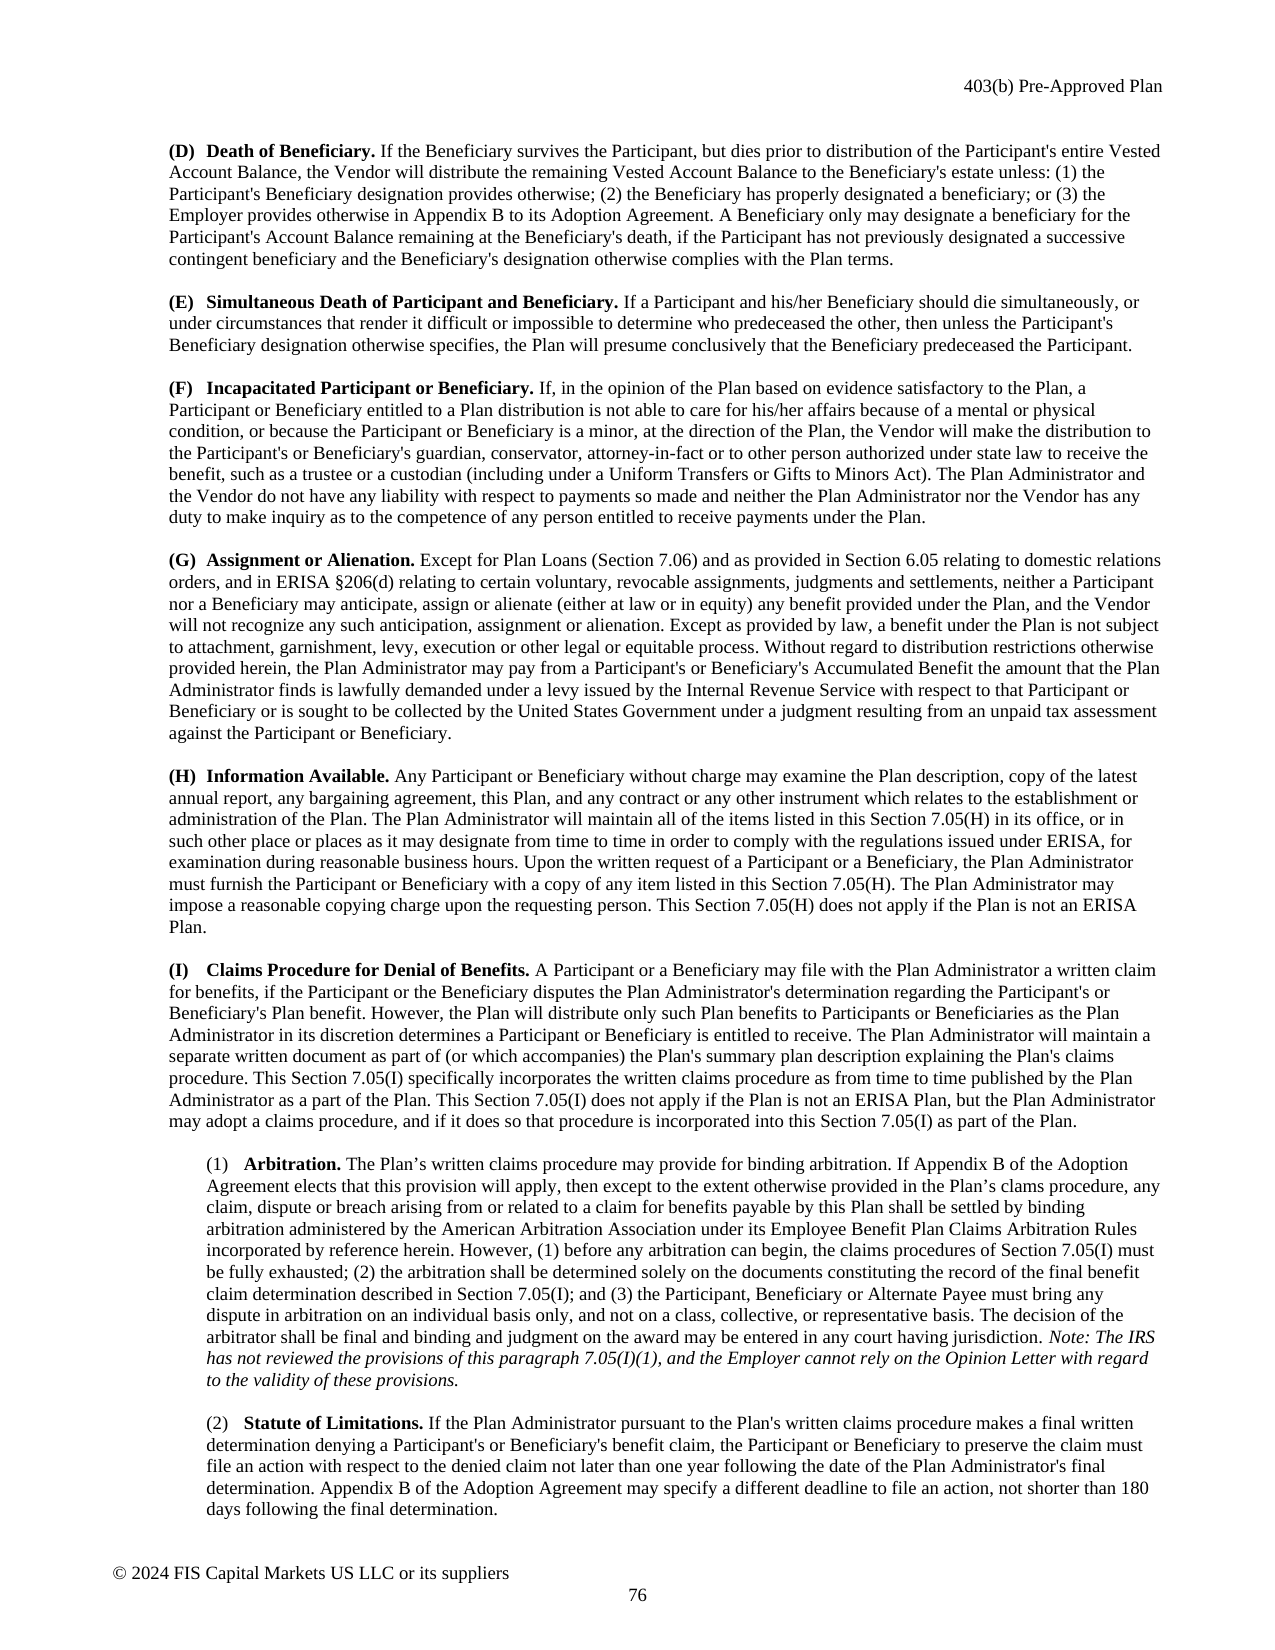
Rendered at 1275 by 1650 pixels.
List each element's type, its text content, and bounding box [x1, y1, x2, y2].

text (D) Death of Beneficiary. If the Beneficiary survives the Participant, but dies prior to distribution of the Participant's entire Vested Account Balance, the Vendor will distribute the remaining Vested Account Balance to the Beneficiary's estate unless: (1) the Participant's Beneficiary designation provides otherwise; (2) the Beneficiary has properly designated a beneficiary; or (3) the Employer provides otherwise in Appendix B to its Adoption Agreement. A Beneficiary only may designate a beneficiary for the Participant's Account Balance remaining at the Beneficiary's death, if the Participant has not previously designated a successive contingent beneficiary and the Beneficiary's designation otherwise complies with the Plan terms. [169, 140, 1162, 269]
text (2) Statute of Limitations. If the Plan Administrator pursuant to the Plan's written claims procedure makes a final written determination denying a Participant's or Beneficiary's benefit claim, the Participant or Beneficiary to preserve the claim must file an action with respect to the denied claim not later than one year following the date of the Plan Administrator's final determination. Appendix B of the Adoption Agreement may specify a different deadline to file an action, not shorter than 180 days following the final determination. [206, 1412, 1162, 1520]
text (I) Claims Procedure for Denial of Benefits. A Participant or a Beneficiary may file with the Plan Administrator a written claim for benefits, if the Participant or the Beneficiary disputes the Plan Administrator's determination regarding the Participant's or Beneficiary's Plan benefit. However, the Plan will distribute only such Plan benefits to Participants or Beneficiaries as the Plan Administrator in its discretion determines a Participant or Beneficiary is entitled to receive. The Plan Administrator will maintain a separate written document as part of (or which accompanies) the Plan's summary plan description explaining the Plan's claims procedure. This Section 7.05(I) specifically incorporates the written claims procedure as from time to time published by the Plan Administrator as a part of the Plan. This Section 7.05(I) does not apply if the Plan is not an ERISA Plan, but the Plan Administrator may adopt a claims procedure, and if it does so that procedure is incorporated into this Section 7.05(I) as part of the Plan. [169, 959, 1162, 1132]
text (1) Arbitration. The Plan’s written claims procedure may provide for binding arbitration. If Appendix B of the Adoption Agreement elects that this provision will apply, then except to the extent otherwise provided in the Plan’s clams procedure, any claim, dispute or breach arising from or related to a claim for benefits payable by this Plan shall be settled by binding arbitration administered by the American Arbitration Association under its Employee Benefit Plan Claims Arbitration Rules incorporated by reference herein. However, (1) before any arbitration can begin, the claims procedures of Section 7.05(I) must be fully exhausted; (2) the arbitration shall be determined solely on the documents constituting the record of the final benefit claim determination described in Section 7.05(I); and (3) the Participant, Beneficiary or Alternate Payee must bring any dispute in arbitration on an individual basis only, and not on a class, collective, or representative basis. The decision of the arbitrator shall be final and binding and judgment on the award may be entered in any court having jurisdiction. Note: The IRS has not reviewed the provisions of this paragraph 7.05(I)(1), and the Employer cannot rely on the Opinion Letter with regard to the validity of these provisions. [206, 1153, 1162, 1390]
text (G) Assignment or Alienation. Except for Plan Loans (Section 7.06) and as provided in Section 6.05 relating to domestic relations orders, and in ERISA §206(d) relating to certain voluntary, revocable assignments, judgments and settlements, neither a Participant nor a Beneficiary may anticipate, assign or alienate (either at law or in equity) any benefit provided under the Plan, and the Vendor will not recognize any such anticipation, assignment or alienation. Except as provided by law, a benefit under the Plan is not subject to attachment, garnishment, levy, execution or other legal or equitable process. Without regard to distribution restrictions otherwise provided herein, the Plan Administrator may pay from a Participant's or Beneficiary's Accumulated Benefit the amount that the Plan Administrator finds is lawfully demanded under a levy issued by the Internal Revenue Service with respect to that Participant or Beneficiary or is sought to be collected by the United States Government under a judgment resulting from an unpaid tax assessment against the Participant or Beneficiary. [169, 549, 1162, 743]
text (H) Information Available. Any Participant or Beneficiary without charge may examine the Plan description, copy of the latest annual report, any bargaining agreement, this Plan, and any contract or any other instrument which relates to the establishment or administration of the Plan. The Plan Administrator will maintain all of the items listed in this Section 7.05(H) in its office, or in such other place or places as it may designate from time to time in order to comply with the regulations issued under ERISA, for examination during reasonable business hours. Upon the written request of a Participant or a Beneficiary, the Plan Administrator must furnish the Participant or Beneficiary with a copy of any item listed in this Section 7.05(H). The Plan Administrator may impose a reasonable copying charge upon the requesting person. This Section 7.05(H) does not apply if the Plan is not an ERISA Plan. [169, 765, 1162, 937]
text (E) Simultaneous Death of Participant and Beneficiary. If a Participant and his/her Beneficiary should die simultaneously, or under circumstances that render it difficult or impossible to determine who predeceased the other, then unless the Participant's Beneficiary designation otherwise specifies, the Plan will presume conclusively that the Beneficiary predeceased the Participant. [169, 291, 1162, 355]
text (F) Incapacitated Participant or Beneficiary. If, in the opinion of the Plan based on evidence satisfactory to the Plan, a Participant or Beneficiary entitled to a Plan distribution is not able to care for his/her affairs because of a mental or physical condition, or because the Participant or Beneficiary is a minor, at the direction of the Plan, the Vendor will make the distribution to the Participant's or Beneficiary's guardian, conservator, attorney-in-fact or to other person authorized under state law to receive the benefit, such as a trustee or a custodian (including under a Uniform Transfers or Gifts to Minors Act). The Plan Administrator and the Vendor do not have any liability with respect to payments so made and neither the Plan Administrator nor the Vendor has any duty to make inquiry as to the competence of any person entitled to receive payments under the Plan. [169, 377, 1162, 528]
